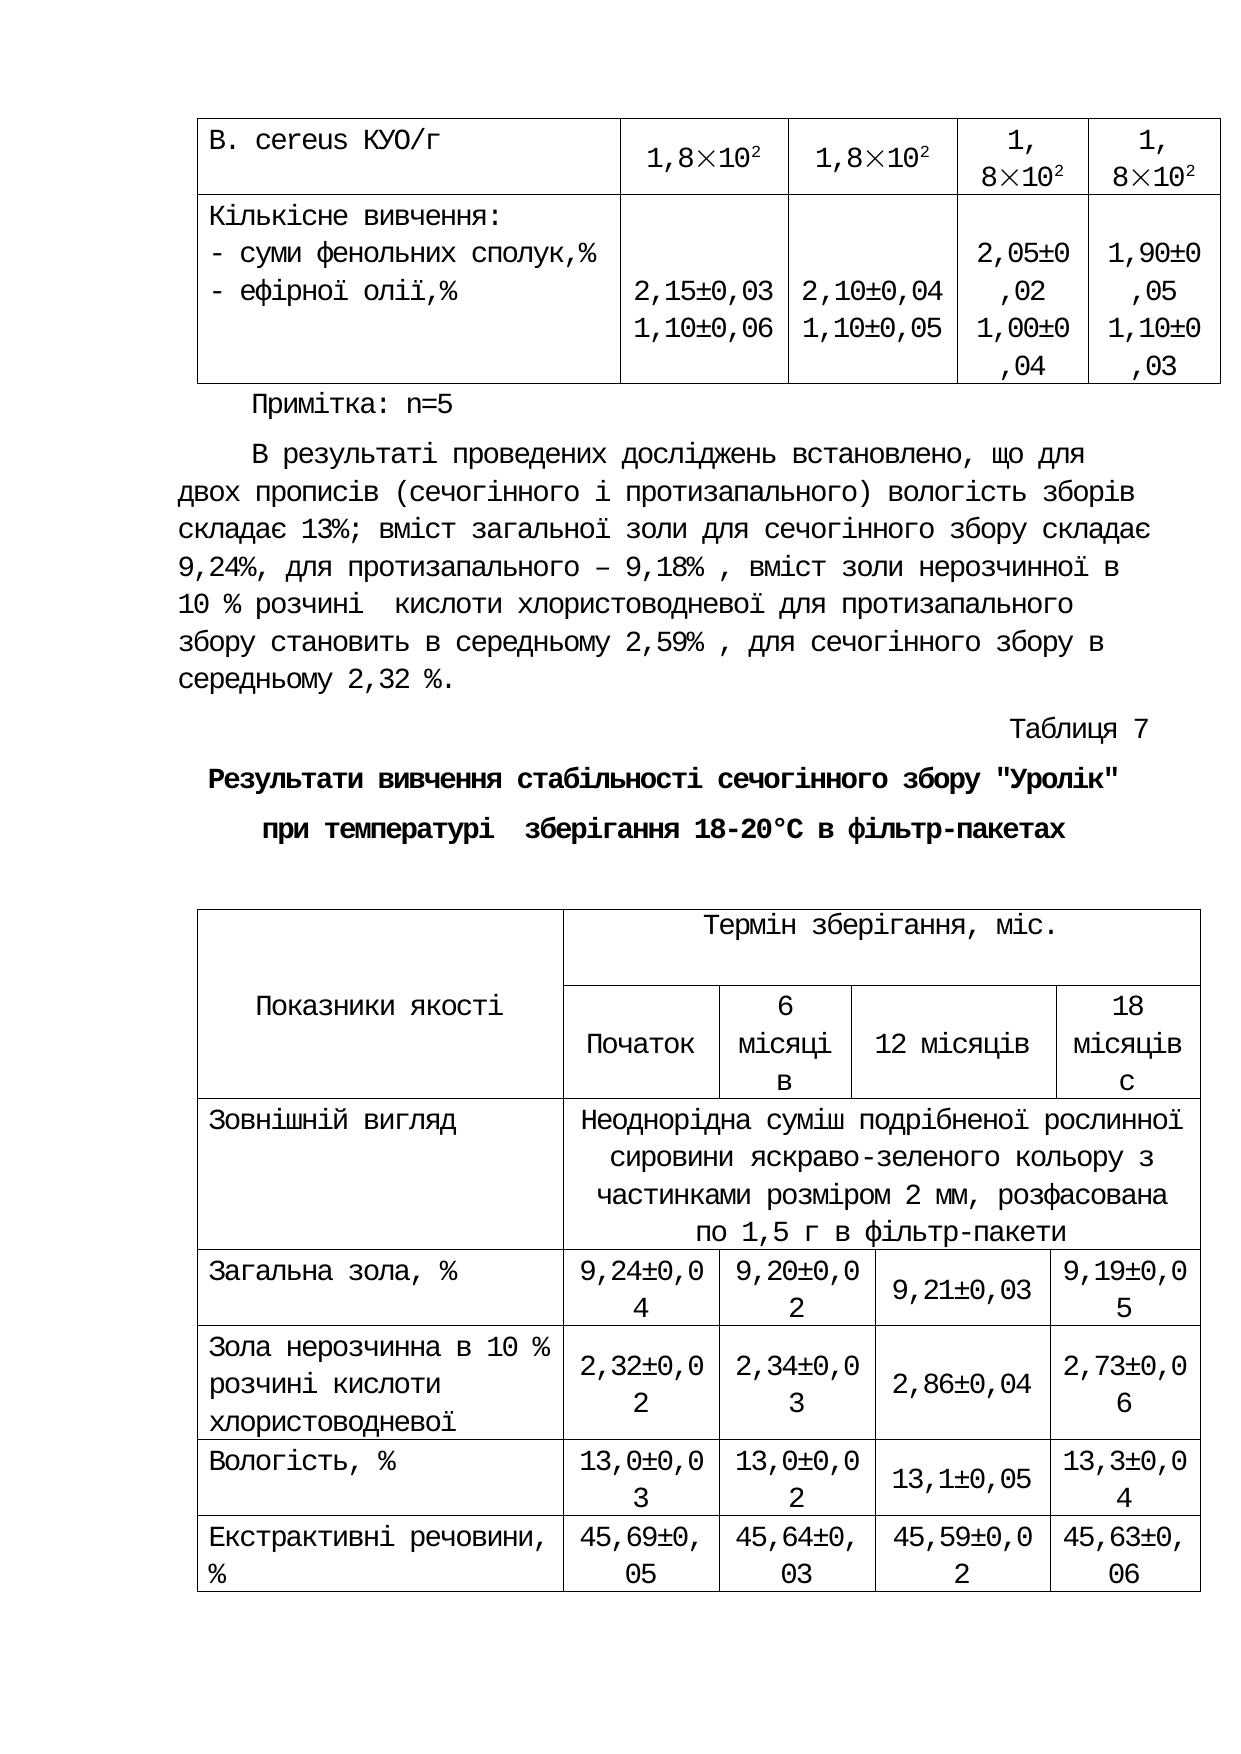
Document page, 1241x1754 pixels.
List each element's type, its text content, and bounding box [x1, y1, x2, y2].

table_cell Зола нерозчинна в 10 % розчині кислоти хлористоводневої [198, 1326, 563, 1439]
table_cell 13,0±0,03 [564, 1440, 719, 1515]
text Таблиця 7 [177, 709, 1152, 746]
table_cell 13,3±0,04 [1051, 1440, 1200, 1515]
table_cell 13,1±0,05 [876, 1440, 1050, 1515]
table_cell 45,63±0,06 [1051, 1516, 1200, 1591]
table_cell 6 місяців [720, 986, 851, 1098]
table_cell 2,32±0,02 [564, 1326, 719, 1439]
table_header Показники якості [198, 910, 563, 1098]
table_cell Початок [564, 986, 719, 1098]
table_cell 9,20±0,02 [720, 1250, 875, 1325]
table_cell 13,0±0,02 [720, 1440, 875, 1515]
table_cell 2,86±0,04 [876, 1326, 1050, 1439]
table_cell 9,24±0,04 [564, 1250, 719, 1325]
table_cell 45,69±0,05 [564, 1516, 719, 1591]
table_cell 1,90±0,05 1,10±0,03 [1089, 195, 1220, 383]
table_cell 9,21±0,03 [876, 1250, 1050, 1325]
table_cell 1,8102 [958, 119, 1088, 194]
table_cell 45,64±0,03 [720, 1516, 875, 1591]
table_cell 12 місяців [852, 986, 1056, 1098]
table_header Термін зберігання, міс. [564, 910, 1200, 985]
table_cell Зовнішній вигляд [198, 1099, 563, 1249]
table_cell 1,8102 [621, 119, 788, 194]
table_cell B. cereus КУО/г [198, 119, 620, 194]
table_cell Вологість, % [198, 1440, 563, 1515]
table_cell Кількісне вивчення: - суми фенольних сполук,% - ефірної олії,% [198, 195, 620, 383]
table_cell 2,05±0,02 1,00±0,04 [958, 195, 1088, 383]
table_cell 18 місяцівс [1057, 986, 1200, 1098]
text при температурі зберігання 18-20°С в фільтр-пакетах [177, 809, 1152, 846]
table_cell 2,34±0,03 [720, 1326, 875, 1439]
table_cell 45,59±0,02 [876, 1516, 1050, 1591]
table_cell 9,19±0,05 [1051, 1250, 1200, 1325]
table_cell Неоднорідна суміш подрібненої рослинної сировини яскраво-зеленого кольору з частинками розміром 2 мм, розфасована по 1,5 г в фільтр-пакети [564, 1099, 1200, 1249]
text Примітка: n=5 [177, 384, 1152, 421]
table_cell Загальна зола, % [198, 1250, 563, 1325]
table_cell 1,8102 [1089, 119, 1220, 194]
table_cell 2,10±0,04 1,10±0,05 [789, 195, 957, 383]
text Результати вивчення стабільності сечогінного збору "Уролік" [177, 759, 1152, 796]
table_cell 1,8102 [789, 119, 957, 194]
table_cell 2,73±0,06 [1051, 1326, 1200, 1439]
text В результаті проведених досліджень встановлено, що для двох прописів (сечогінного і протизапального) вологість зборів складає 13%; вміст загальної золи для сечогінного збору складає 9,24%, для протизапального – 9,18% , вміст золи нерозчинної в 10 % розчині кислоти хлористоводневої для протизапального збору становить в середньому 2,59% , для сечогінного збору в середньому 2,32 %. [177, 434, 1152, 696]
table_cell Екстрактивні речовини, % [198, 1516, 563, 1591]
table_cell 2,15±0,03 1,10±0,06 [621, 195, 788, 383]
